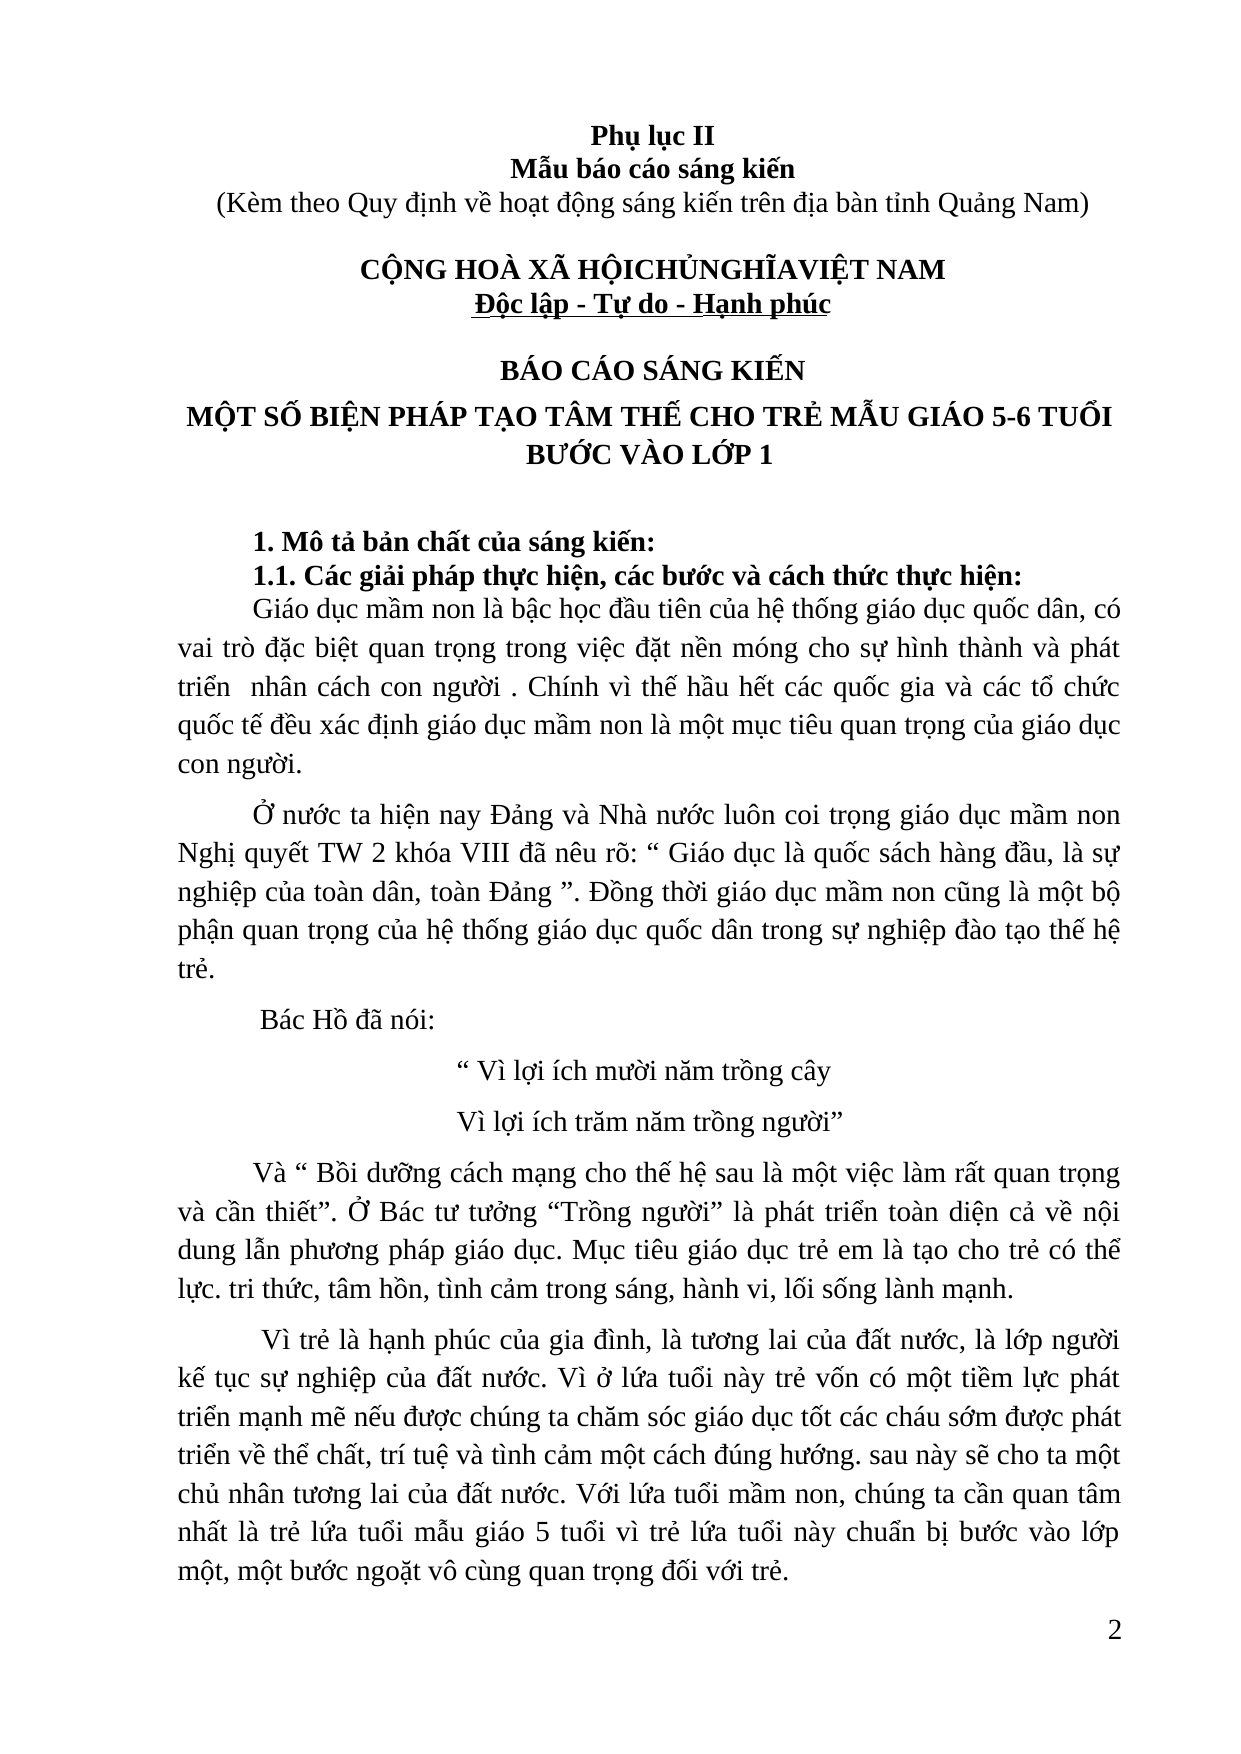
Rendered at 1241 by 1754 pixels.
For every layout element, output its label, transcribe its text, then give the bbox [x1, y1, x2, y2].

text Độc lập - Tự do - Hạnh phúc [183, 286, 1122, 319]
text “ Vì lợi ích mười năm trồng cây [177, 1053, 1122, 1087]
text Bác Hồ đã nói: [177, 1002, 1122, 1036]
text Ở nước ta hiện nay Đảng và Nhà nước luôn coi trọng giáo dục mầm non Nghị quyết TW 2 khóa VIII đã nêu rõ: “ Giáo dục là quốc sách hàng đầu, là sự nghiệp của toàn dân, toàn Đảng ”. Đồng thời giáo dục mầm non cũng là một bộ phận quan trọng của hệ thống giáo dục quốc dân trong sự nghiệp đào tạo thế hệ trẻ. [177, 797, 1122, 984]
text MỘT SỐ BIỆN PHÁP TẠO TÂM THẾ CHO TRẺ MẪU GIÁO 5-6 TUỔI BƯỚC VÀO LỚP 1 [177, 399, 1122, 471]
text 1. Mô tả bản chất của sáng kiến: [177, 524, 1122, 558]
text CỘNG HOÀ XÃ HỘICHỦNGHĨAVIỆT NAM [183, 252, 1122, 286]
text Vì lợi ích trăm năm trồng người” [177, 1104, 1122, 1138]
text Vì trẻ là hạnh phúc của gia đình, là tương lai của đất nước, là lớp người kế tục sự nghiệp của đất nước. Vì ở lứa tuổi này trẻ vốn có một tiềm lực phát triển mạnh mẽ nếu được chúng ta chăm sóc giáo dục tốt các cháu sớm được phát triển về thể chất, trí tuệ và tình cảm một cách đúng hướng. sau này sẽ cho ta một chủ nhân tương lai của đất nước. Với lứa tuổi mầm non, chúng ta cần quan tâm nhất là trẻ lứa tuổi mẫu giáo 5 tuổi vì trẻ lứa tuổi này chuẩn bị bước vào lớp một, một bước ngoặt vô cùng quan trọng đối với trẻ. [177, 1322, 1122, 1587]
text Mẫu báo cáo sáng kiến [183, 152, 1122, 185]
text BÁO CÁO SÁNG KIẾN [183, 353, 1122, 386]
text Và “ Bồi dưỡng cách mạng cho thế hệ sau là một việc làm rất quan trọng và cần thiết”. Ở Bác tư tưởng “Trồng người” là phát triển toàn diện cả về nội dung lẫn phương pháp giáo dục. Mục tiêu giáo dục trẻ em là tạo cho trẻ có thể lực. tri thức, tâm hồn, tình cảm trong sáng, hành vi, lối sống lành mạnh. [177, 1155, 1122, 1304]
text Giáo dục mầm non là bậc học đầu tiên của hệ thống giáo dục quốc dân, có vai trò đặc biệt quan trọng trong việc đặt nền móng cho sự hình thành và phát triển nhân cách con người . Chính vì thế hầu hết các quốc gia và các tổ chức quốc tế đều xác định giáo dục mầm non là một mục tiêu quan trọng của giáo dục con người. [177, 592, 1122, 779]
text Phụ lục II [183, 118, 1122, 152]
text (Kèm theo Quy định về hoạt động sáng kiến trên địa bàn tỉnh Quảng Nam) [183, 185, 1122, 219]
text 1.1. Các giải pháp thực hiện, các bước và cách thức thực hiện: [183, 558, 1122, 592]
